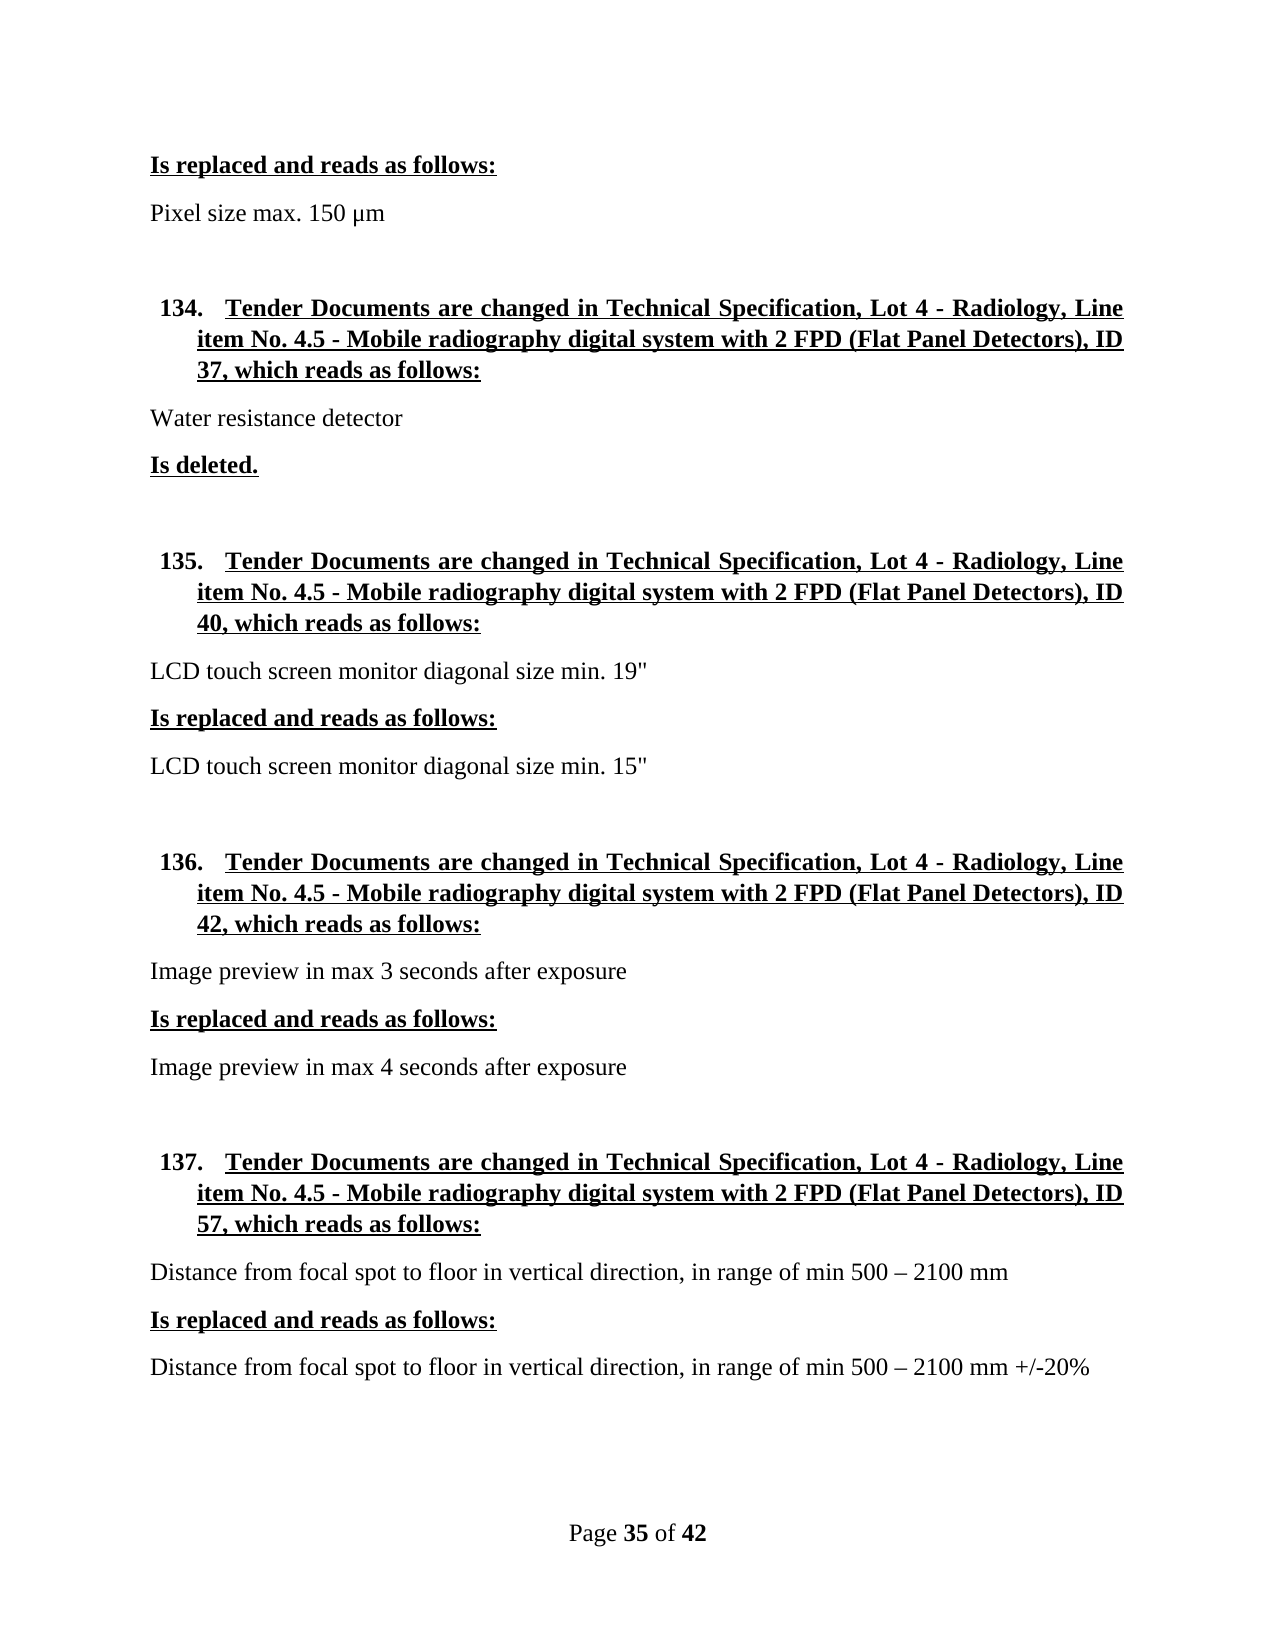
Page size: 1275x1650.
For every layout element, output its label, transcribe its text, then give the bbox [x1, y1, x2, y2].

text Is deleted. [150, 451, 1125, 479]
text Pixel size max. 150 μm [150, 198, 1125, 226]
text LCD touch screen monitor diagonal size min. 15" [150, 751, 1125, 780]
text Image preview in max 3 seconds after exposure [150, 956, 1125, 985]
text Image preview in max 4 seconds after exposure [150, 1052, 1125, 1081]
list Tender Documents are changed in Technical Specification, Lot 4 - Radiology, Line item No. 4.5 - Mobile radiography digital system with 2 FPD (Flat Panel Detectors), ID 40, which reads as follows: [159, 546, 1125, 637]
list Tender Documents are changed in Technical Specification, Lot 4 - Radiology, Line item No. 4.5 - Mobile radiography digital system with 2 FPD (Flat Panel Detectors), ID 37, which reads as follows: [159, 293, 1125, 384]
text Is replaced and reads as follows: [150, 1305, 1125, 1333]
text Is replaced and reads as follows: [150, 703, 1125, 732]
list Tender Documents are changed in Technical Specification, Lot 4 - Radiology, Line item No. 4.5 - Mobile radiography digital system with 2 FPD (Flat Panel Detectors), ID 42, which reads as follows: [159, 847, 1125, 937]
text Water resistance detector [150, 403, 1125, 432]
text Is replaced and reads as follows: [150, 1004, 1125, 1033]
list Tender Documents are changed in Technical Specification, Lot 4 - Radiology, Line item No. 4.5 - Mobile radiography digital system with 2 FPD (Flat Panel Detectors), ID 57, which reads as follows: [159, 1147, 1125, 1238]
text LCD touch screen monitor diagonal size min. 19" [150, 656, 1125, 684]
text Distance from focal spot to floor in vertical direction, in range of min 500 – 2100 mm +/-20% [150, 1352, 1125, 1381]
text Is replaced and reads as follows: [150, 150, 1125, 179]
text Distance from focal spot to floor in vertical direction, in range of min 500 – 2100 mm [150, 1257, 1125, 1286]
